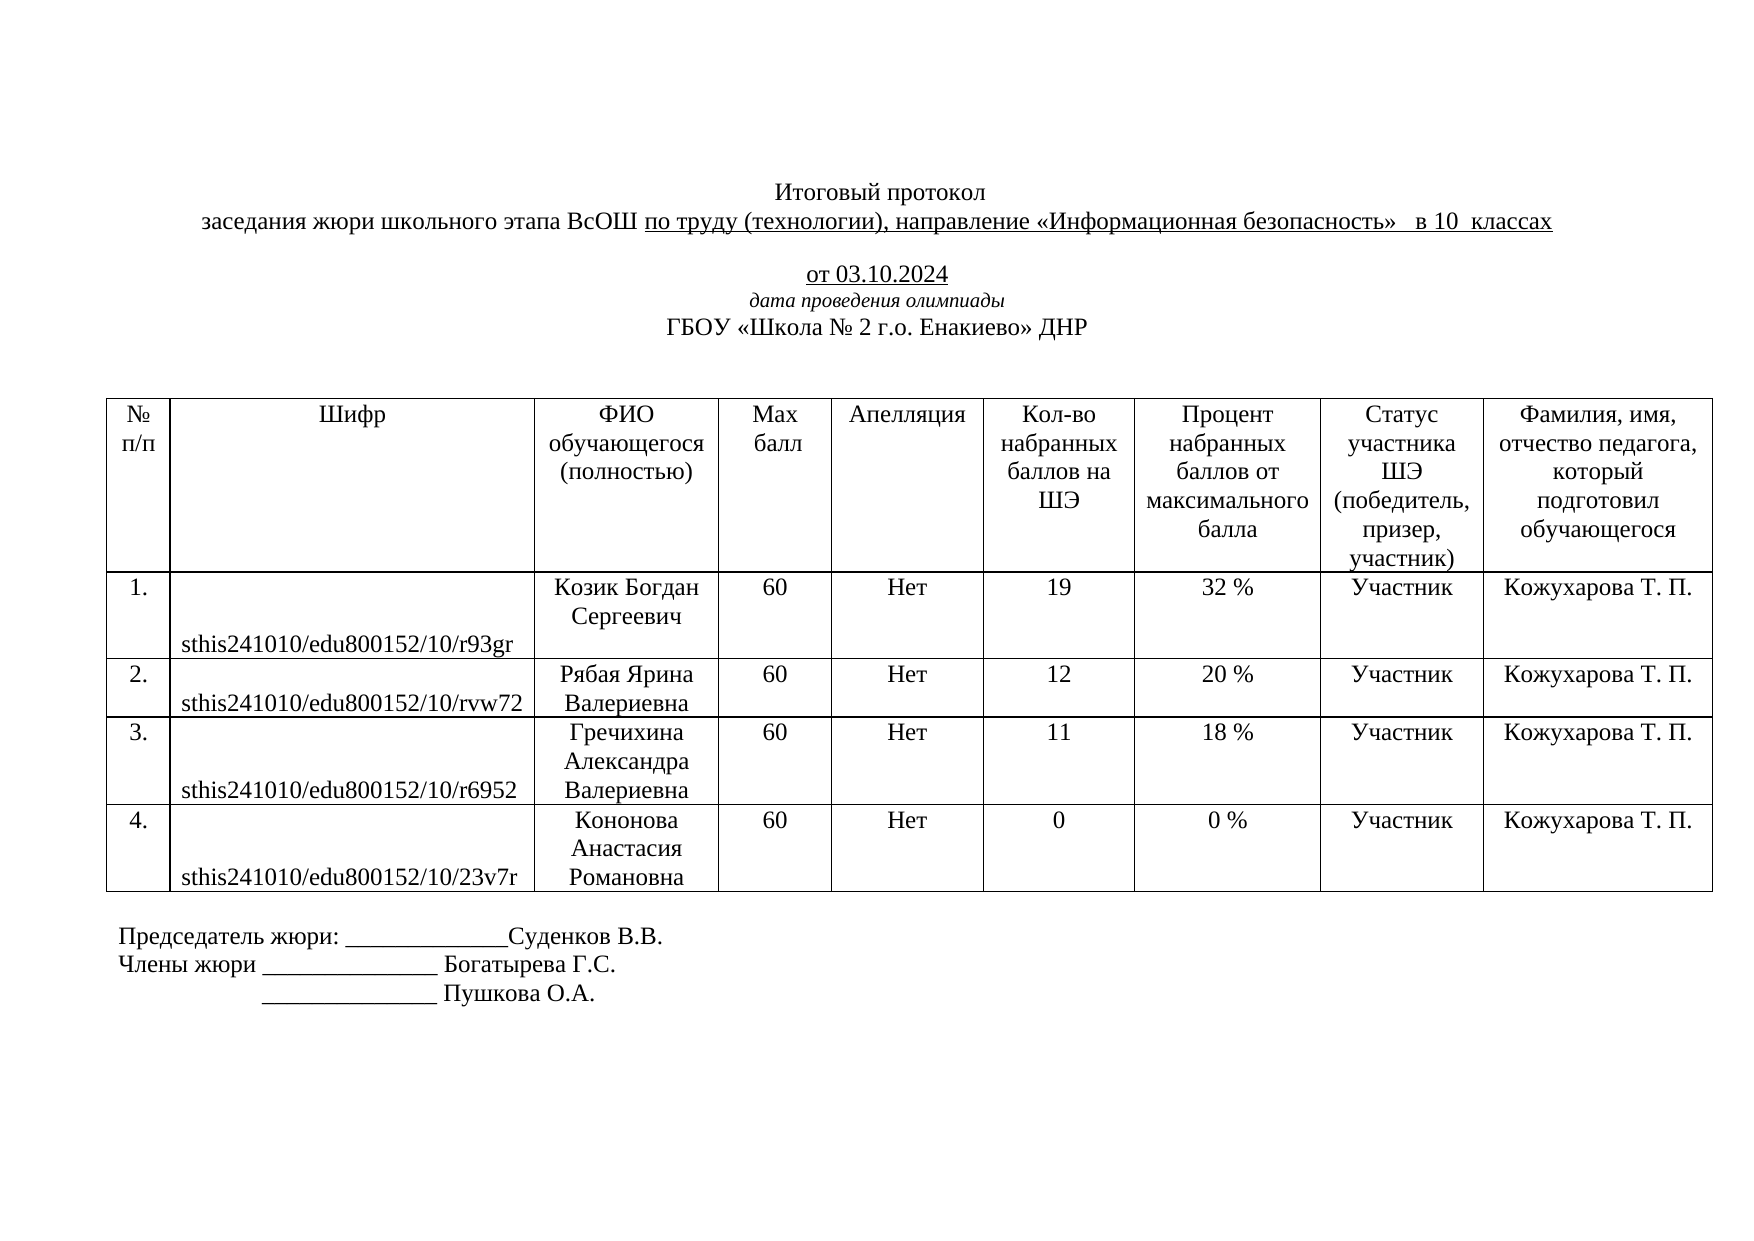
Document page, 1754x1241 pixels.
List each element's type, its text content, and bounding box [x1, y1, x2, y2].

text ______________ Пушкова О.А. [118, 978, 1636, 1007]
table_cell 0 % [1135, 805, 1320, 891]
table_cell 2. [107, 659, 169, 716]
table_header Шифр [171, 399, 534, 571]
table_cell 60 [719, 659, 831, 716]
table_cell 60 [719, 573, 831, 658]
text от 03.10.2024 [118, 259, 1636, 287]
table_cell 0 [984, 805, 1134, 891]
table_header ФИО обучающегося (полностью) [535, 399, 718, 571]
table_cell 19 [984, 573, 1134, 658]
table_header № п/п [107, 399, 169, 571]
table_cell Кожухарова Т. П. [1484, 718, 1712, 804]
table_cell sthis241010/edu800152/10/23v7r [171, 805, 534, 891]
table_cell Нет [832, 659, 983, 716]
table_cell Кожухарова Т. П. [1484, 573, 1712, 658]
table_cell 18 % [1135, 718, 1320, 804]
table_cell Кожухарова Т. П. [1484, 805, 1712, 891]
text Члены жюри ______________ Богатырева Г.С. [118, 949, 1636, 978]
table_cell Участник [1321, 805, 1483, 891]
table_header Max балл [719, 399, 831, 571]
table_cell sthis241010/edu800152/10/r6952 [171, 718, 534, 804]
table_cell Нет [832, 573, 983, 658]
table_cell Гречихина Александра Валериевна [535, 718, 718, 804]
table_cell Козик Богдан Сергеевич [535, 573, 718, 658]
table_cell Кожухарова Т. П. [1484, 659, 1712, 716]
table_cell 60 [719, 718, 831, 804]
table_cell sthis241010/edu800152/10/r93gr [171, 573, 534, 658]
table_header Процент набранных баллов от максимального балла [1135, 399, 1320, 571]
table_cell Участник [1321, 718, 1483, 804]
table_cell 3. [107, 718, 169, 804]
table_cell Нет [832, 718, 983, 804]
table_header Фамилия, имя, отчество педагога, который подготовил обучающегося [1484, 399, 1712, 571]
table_cell 11 [984, 718, 1134, 804]
table_cell 1. [107, 573, 169, 658]
table_cell Участник [1321, 659, 1483, 716]
text Председатель жюри: _____________Суденков В.В. [118, 921, 1636, 949]
table_cell Нет [832, 805, 983, 891]
table_cell Рябая Ярина Валериевна [535, 659, 718, 716]
table_cell Участник [1321, 573, 1483, 658]
table_cell 32 % [1135, 573, 1320, 658]
table_cell 60 [719, 805, 831, 891]
text Итоговый протокол [118, 177, 1636, 206]
table_cell 20 % [1135, 659, 1320, 716]
table_cell 4. [107, 805, 169, 891]
table_cell Кононова Анастасия Романовна [535, 805, 718, 891]
table_cell sthis241010/edu800152/10/rvw72 [171, 659, 534, 716]
table_header Статус участника ШЭ (победитель, призер, участник) [1321, 399, 1483, 571]
text ГБОУ «Школа № 2 г.о. Енакиево» ДНР [118, 312, 1636, 340]
table_header Апелляция [832, 399, 983, 571]
text дата проведения олимпиады [118, 287, 1636, 312]
text заседания жюри школьного этапа ВсОШ по труду (технологии), направление «Информационная безопасность» в 10 классах [118, 206, 1636, 235]
table_cell 12 [984, 659, 1134, 716]
table_header Кол-во набранных баллов на ШЭ [984, 399, 1134, 571]
